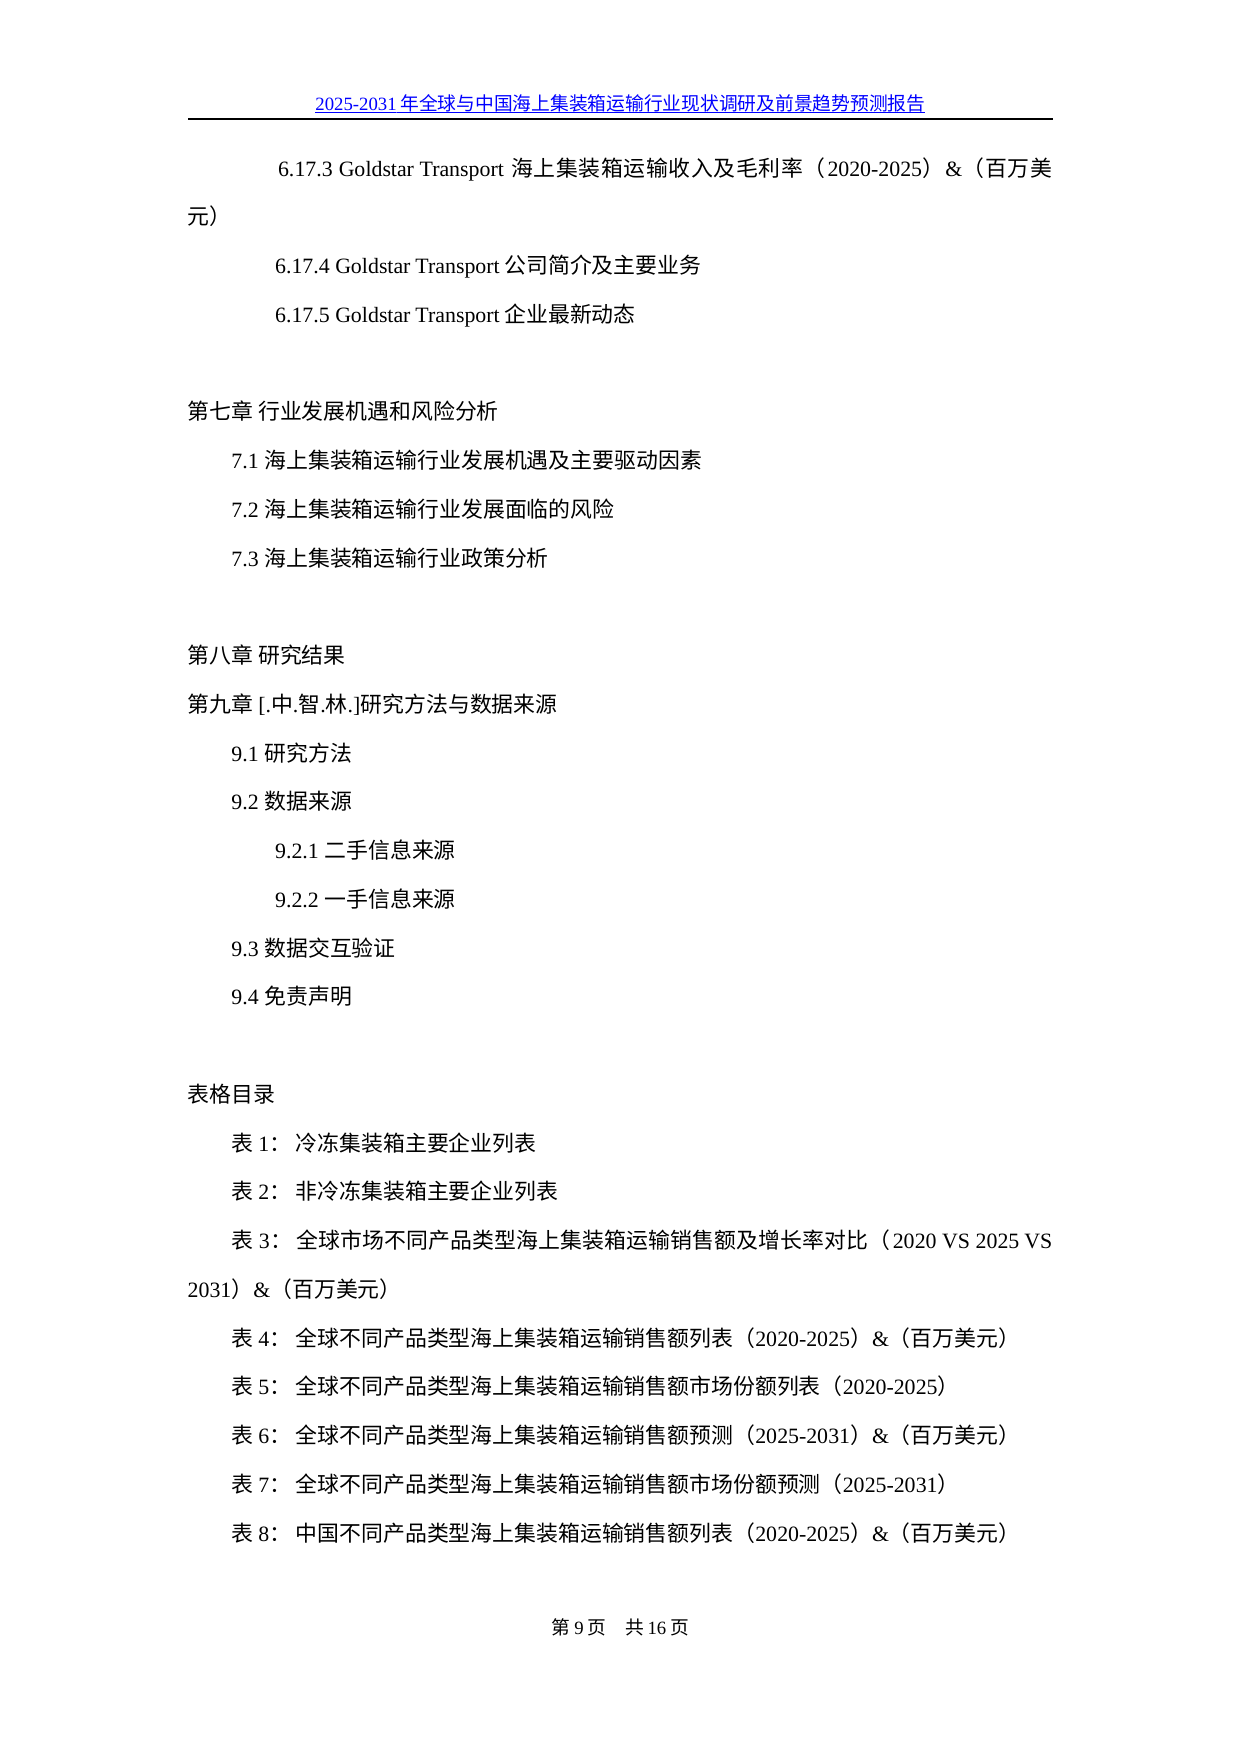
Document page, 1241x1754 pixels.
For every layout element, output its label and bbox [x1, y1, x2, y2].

text [187, 150, 1053, 1548]
